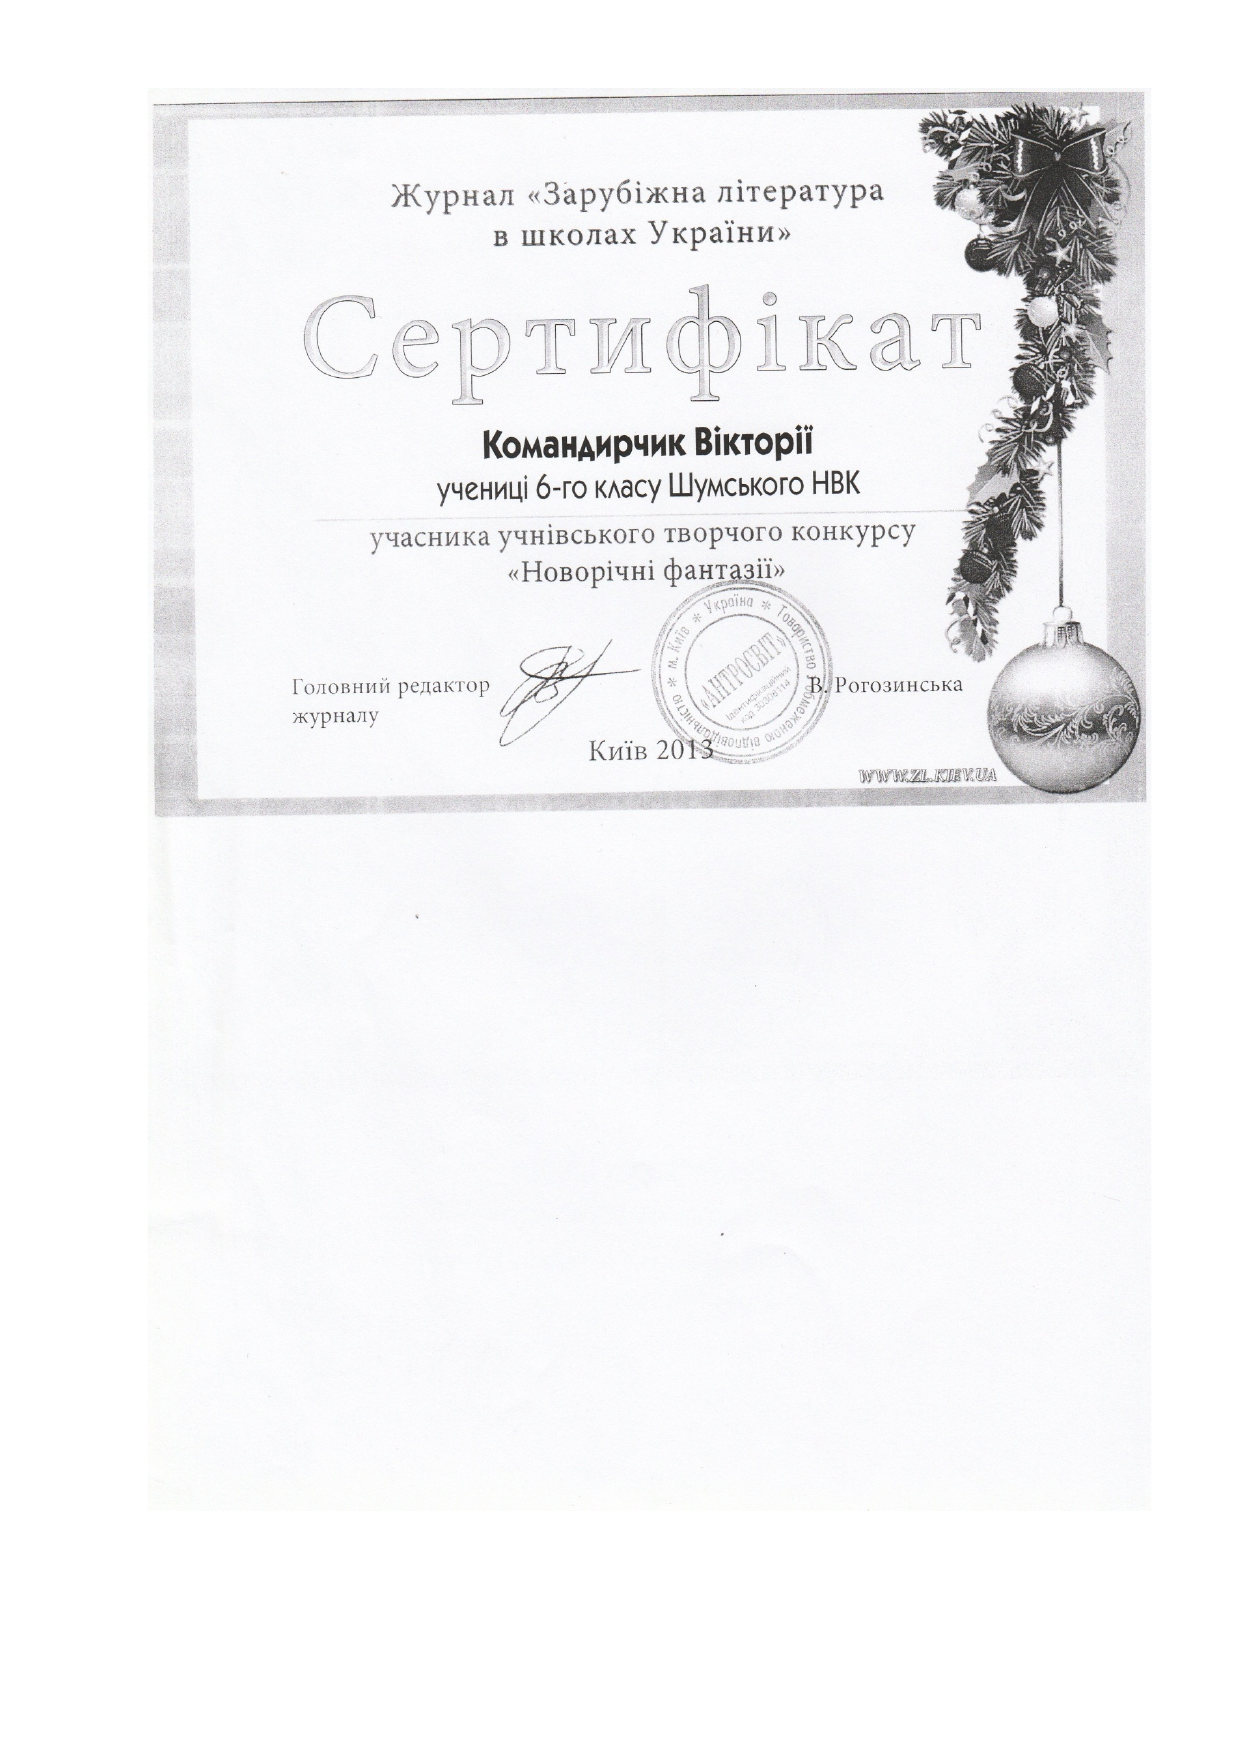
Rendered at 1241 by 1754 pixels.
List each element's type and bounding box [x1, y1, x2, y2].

picture [147, 88, 1152, 1511]
